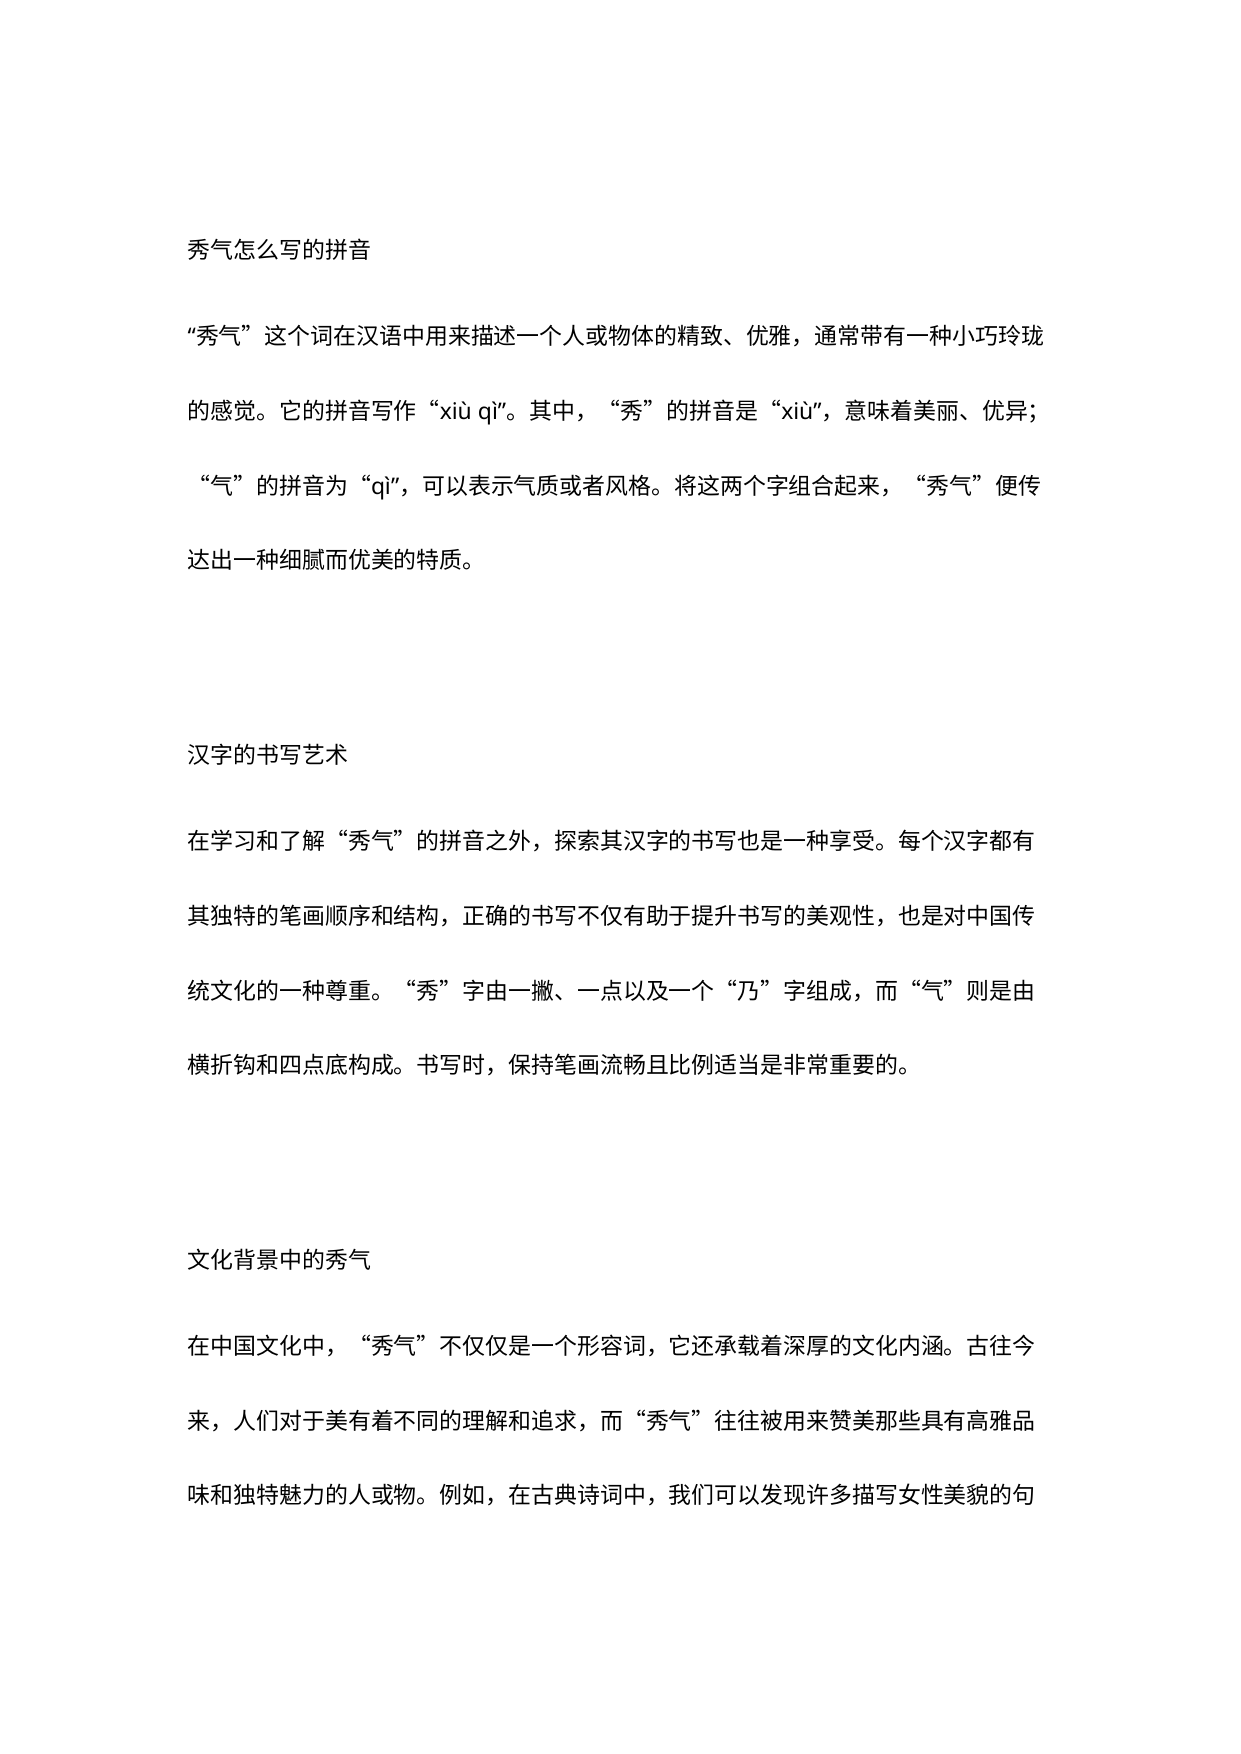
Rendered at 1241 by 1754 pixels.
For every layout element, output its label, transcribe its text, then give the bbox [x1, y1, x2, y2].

text 文化背景中的秀气 [187, 1226, 1053, 1291]
text 汉字的书写艺术 [187, 721, 1053, 786]
text 秀气怎么写的拼音 [187, 216, 1053, 281]
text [187, 1312, 1053, 1527]
text 在学习和了解“秀气”的拼音之外，探索其汉字的书写也是一种享受。每个汉字都有其独特的笔画顺序和结构，正确的书写不仅有助于提升书写的美观性，也是对中国传统文化的一种尊重。“秀”字由一撇、一点以及一个“乃”字组成，而“气”则是由横折钩和四点底构成。书写时，保持笔画流畅且比例适当是非常重要的。 [187, 807, 1053, 1096]
text “秀气”这个词在汉语中用来描述一个人或物体的精致、优雅，通常带有一种小巧玲珑的感觉。它的拼音写作“xiù qì”。其中，“秀”的拼音是“xiù”，意味着美丽、优异；“气”的拼音为“qì”，可以表示气质或者风格。将这两个字组合起来，“秀气”便传达出一种细腻而优美的特质。 [187, 302, 1053, 591]
